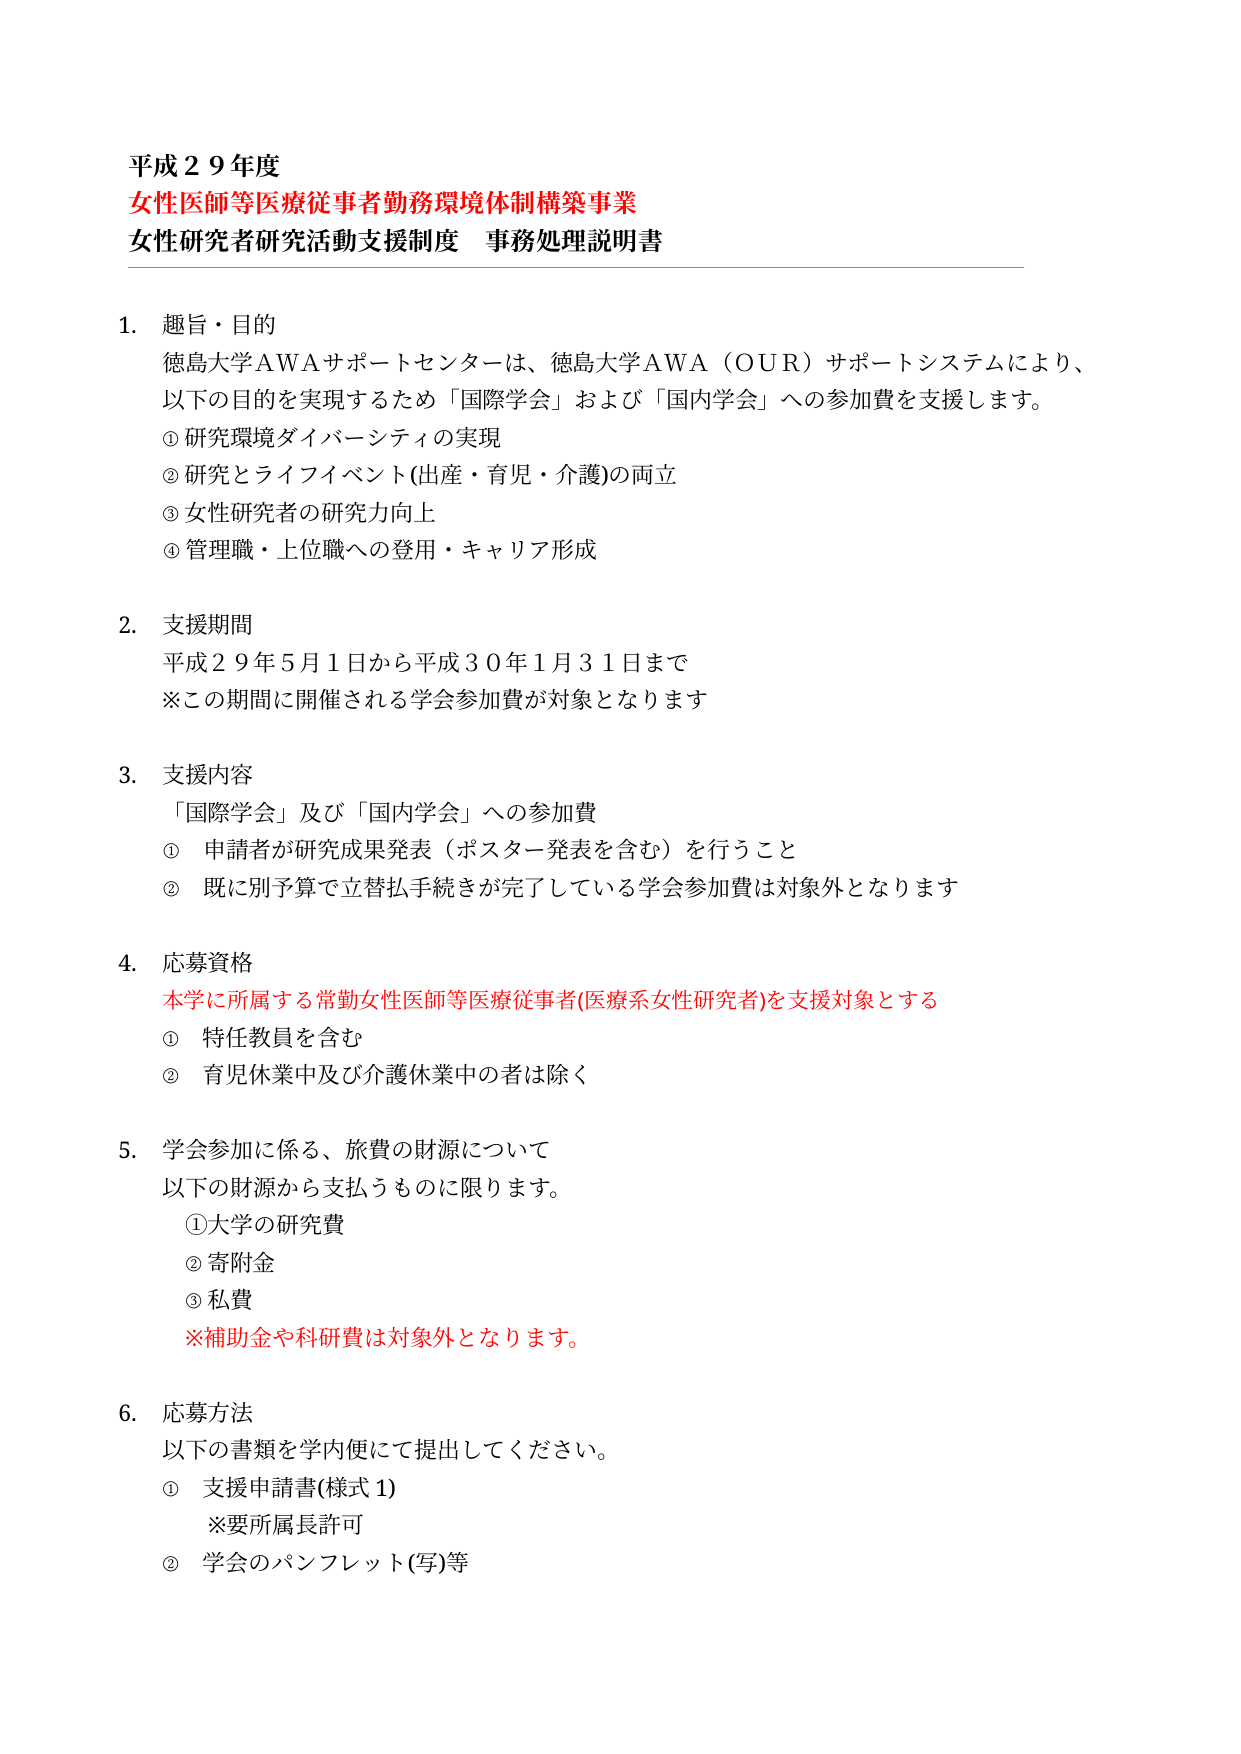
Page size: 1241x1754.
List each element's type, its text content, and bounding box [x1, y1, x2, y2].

list ③女性研究者の研究力向上 [162, 493, 1122, 530]
list 応募資格 [118, 943, 1122, 980]
list 以下の財源から支払うものに限ります。 [162, 1168, 1122, 1205]
list 「国際学会」及び「国内学会」への参加費 [162, 793, 1122, 830]
list ④管理職・上位職への登用・キャリア形成 [140, 530, 1122, 568]
list ① 申請者が研究成果発表（ポスター発表を含む）を行うこと [156, 830, 1122, 868]
list ※補助金や科研費は対象外となります。 [162, 1318, 1122, 1355]
list 支援内容 [118, 755, 1122, 793]
list ②研究とライフイベント(出産・育児・介護)の両立 [162, 455, 1122, 493]
list 趣旨・目的 [118, 305, 1122, 343]
list ③私費 [162, 1280, 1122, 1318]
list ①研究環境ダイバーシティの実現 [162, 418, 1122, 455]
list 以下の書類を学内便にて提出してください。 [162, 1430, 1122, 1468]
list ① 特任教員を含む [162, 1018, 1122, 1055]
list ① 支援申請書(様式1) [162, 1468, 1122, 1505]
list ② 学会のパンフレット(写)等 [162, 1543, 1122, 1580]
text 平成２９年度 [128, 146, 1024, 183]
list 平成２９年５月１日から平成３０年１月３１日まで [162, 643, 1122, 680]
list ※この期間に開催される学会参加費が対象となります [162, 680, 1122, 718]
list 学会参加に係る、旅費の財源について [118, 1130, 1122, 1168]
list 徳島大学ＡＷＡサポートセンターは、徳島大学ＡＷＡ（ＯＵＲ）サポートシステムにより、 [162, 343, 1122, 380]
list 本学に所属する常勤女性医師等医療従事者(医療系女性研究者)を支援対象とする [162, 980, 1122, 1018]
list ② 既に別予算で立替払手続きが完了している学会参加費は対象外となります [156, 868, 1122, 905]
list ①大学の研究費 [162, 1205, 1122, 1243]
text 女性研究者研究活動支援制度 事務処理説明書 [128, 221, 1024, 267]
list ②寄附金 [162, 1243, 1122, 1280]
list 応募方法 [118, 1393, 1122, 1430]
list ② 育児休業中及び介護休業中の者は除く [162, 1055, 1122, 1093]
text 女性医師等医療従事者勤務環境体制構築事業 [128, 183, 1024, 221]
list 支援期間 [118, 605, 1122, 643]
list ※要所属長許可 [162, 1505, 1122, 1543]
list 以下の目的を実現するため「国際学会」および「国内学会」への参加費を支援します。 [162, 380, 1122, 418]
